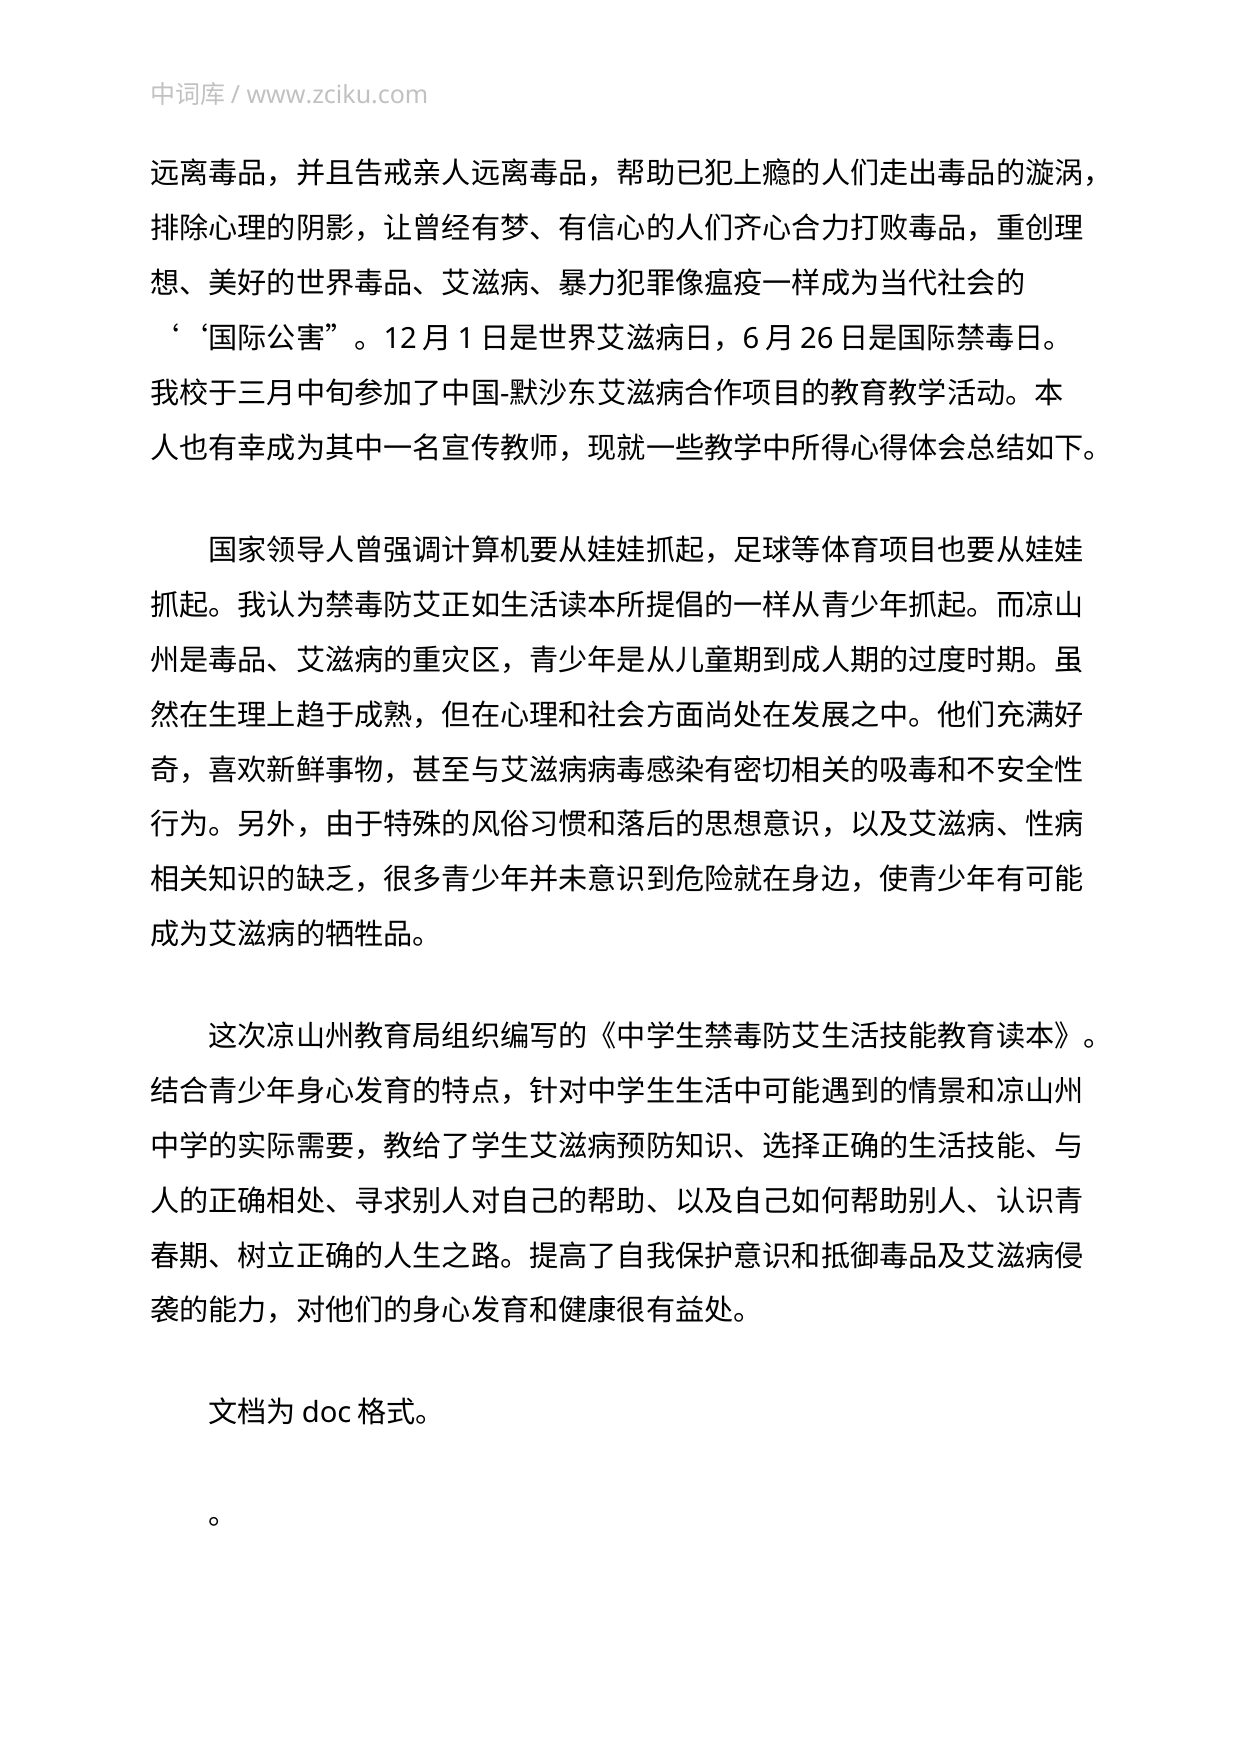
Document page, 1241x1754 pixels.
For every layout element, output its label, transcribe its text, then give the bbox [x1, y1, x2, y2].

text 文档为doc格式。 [150, 1389, 1090, 1431]
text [150, 150, 1090, 467]
text 这次凉山州教育局组织编写的《中学生禁毒防艾生活技能教育读本》。结合青少年身心发育的特点，针对中学生生活中可能遇到的情景和凉山州中学的实际需要，教给了学生艾滋病预防知识、选择正确的生活技能、与人的正确相处、寻求别人对自己的帮助、以及自己如何帮助别人、认识青春期、树立正确的人生之路。提高了自我保护意识和抵御毒品及艾滋病侵袭的能力，对他们的身心发育和健康很有益处。 [150, 1012, 1090, 1329]
text 。 [150, 1491, 1090, 1533]
text 国家领导人曾强调计算机要从娃娃抓起，足球等体育项目也要从娃娃抓起。我认为禁毒防艾正如生活读本所提倡的一样从青少年抓起。而凉山州是毒品、艾滋病的重灾区，青少年是从儿童期到成人期的过度时期。虽然在生理上趋于成熟，但在心理和社会方面尚处在发展之中。他们充满好奇，喜欢新鲜事物，甚至与艾滋病病毒感染有密切相关的吸毒和不安全性行为。另外，由于特殊的风俗习惯和落后的思想意识，以及艾滋病、性病相关知识的缺乏，很多青少年并未意识到危险就在身边，使青少年有可能成为艾滋病的牺牲品。 [150, 526, 1090, 953]
